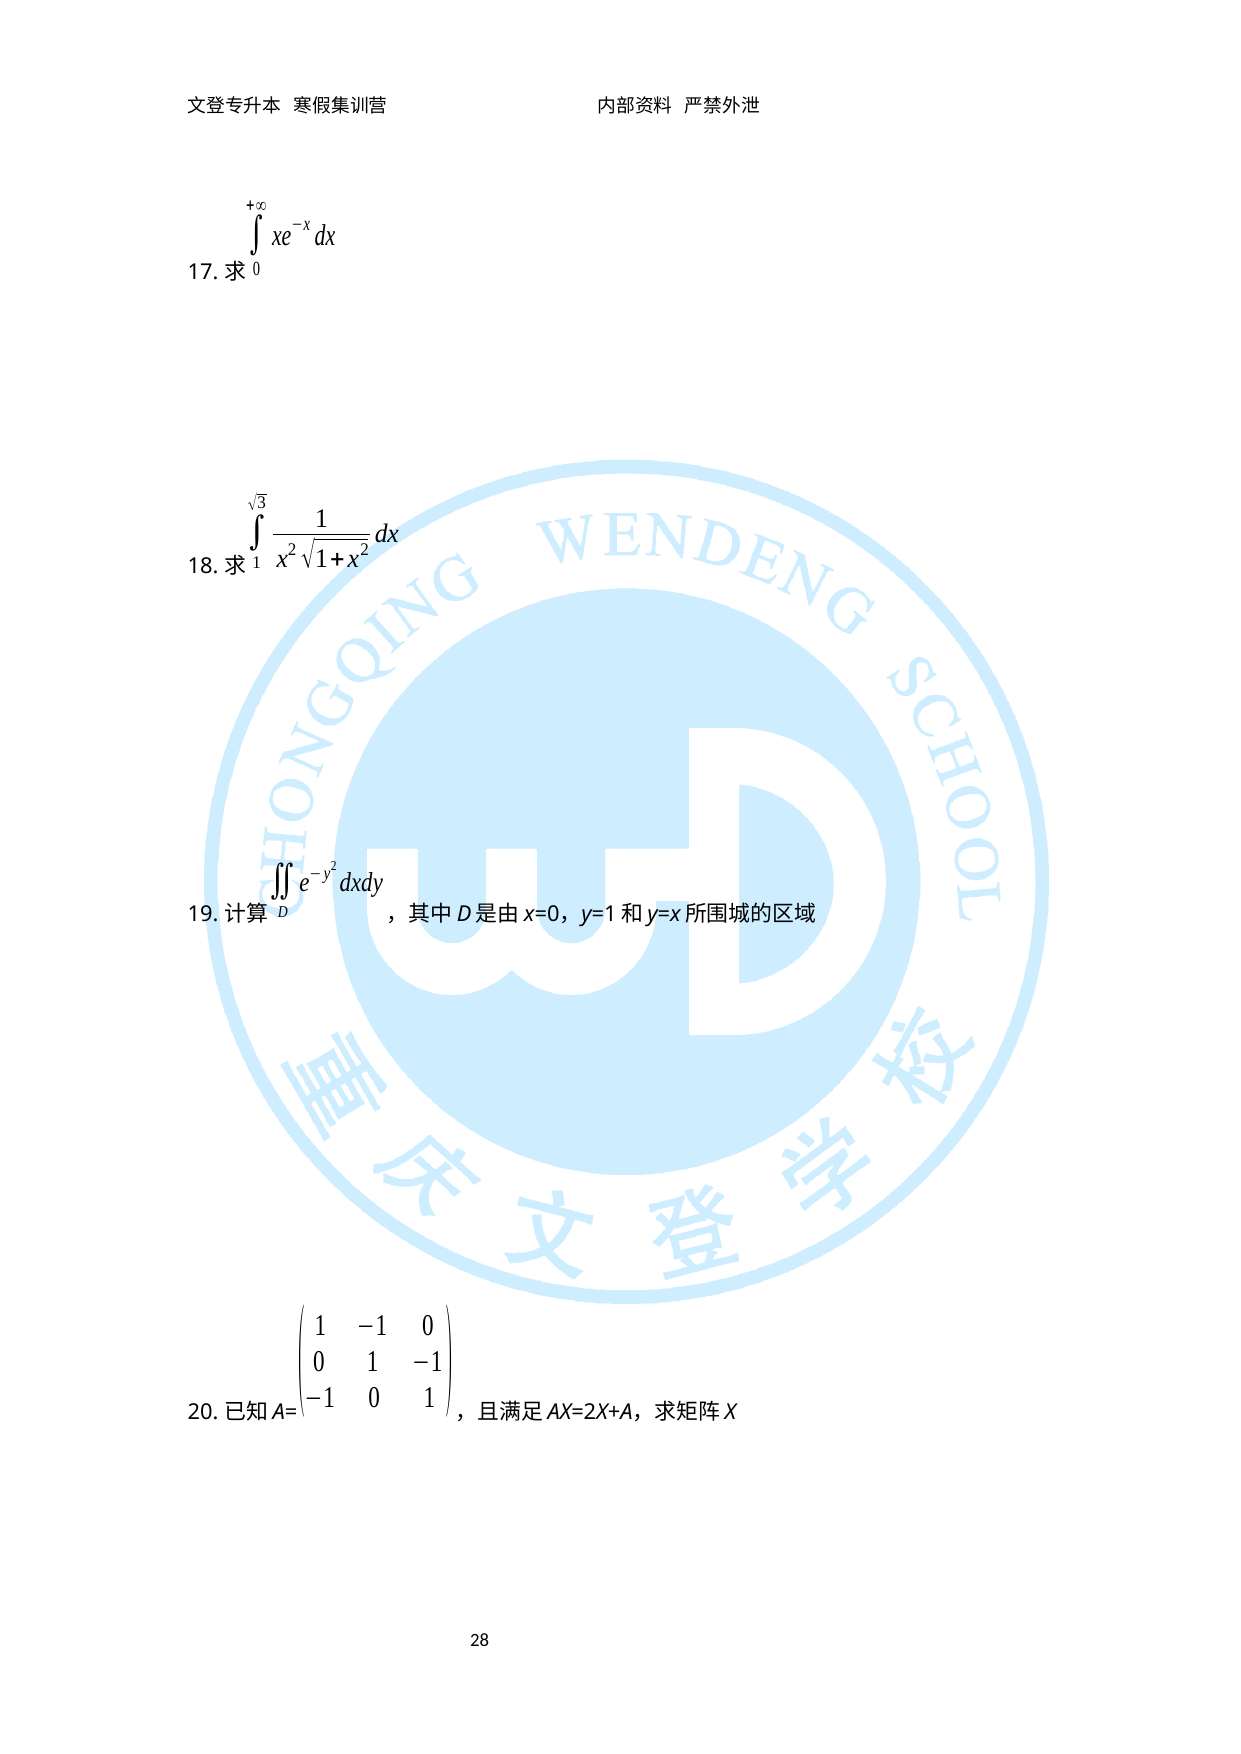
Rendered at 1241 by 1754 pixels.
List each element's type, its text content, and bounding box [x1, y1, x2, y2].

list 20. 已知A=，且满足AX=2X+A，求矩阵X [187, 1299, 1053, 1429]
list 17. 求 [187, 194, 1053, 292]
list 18. 求 [187, 487, 1053, 584]
list 19. 计算，其中D是由x=0，y=1和y=x所围城的区域 [187, 844, 1053, 942]
